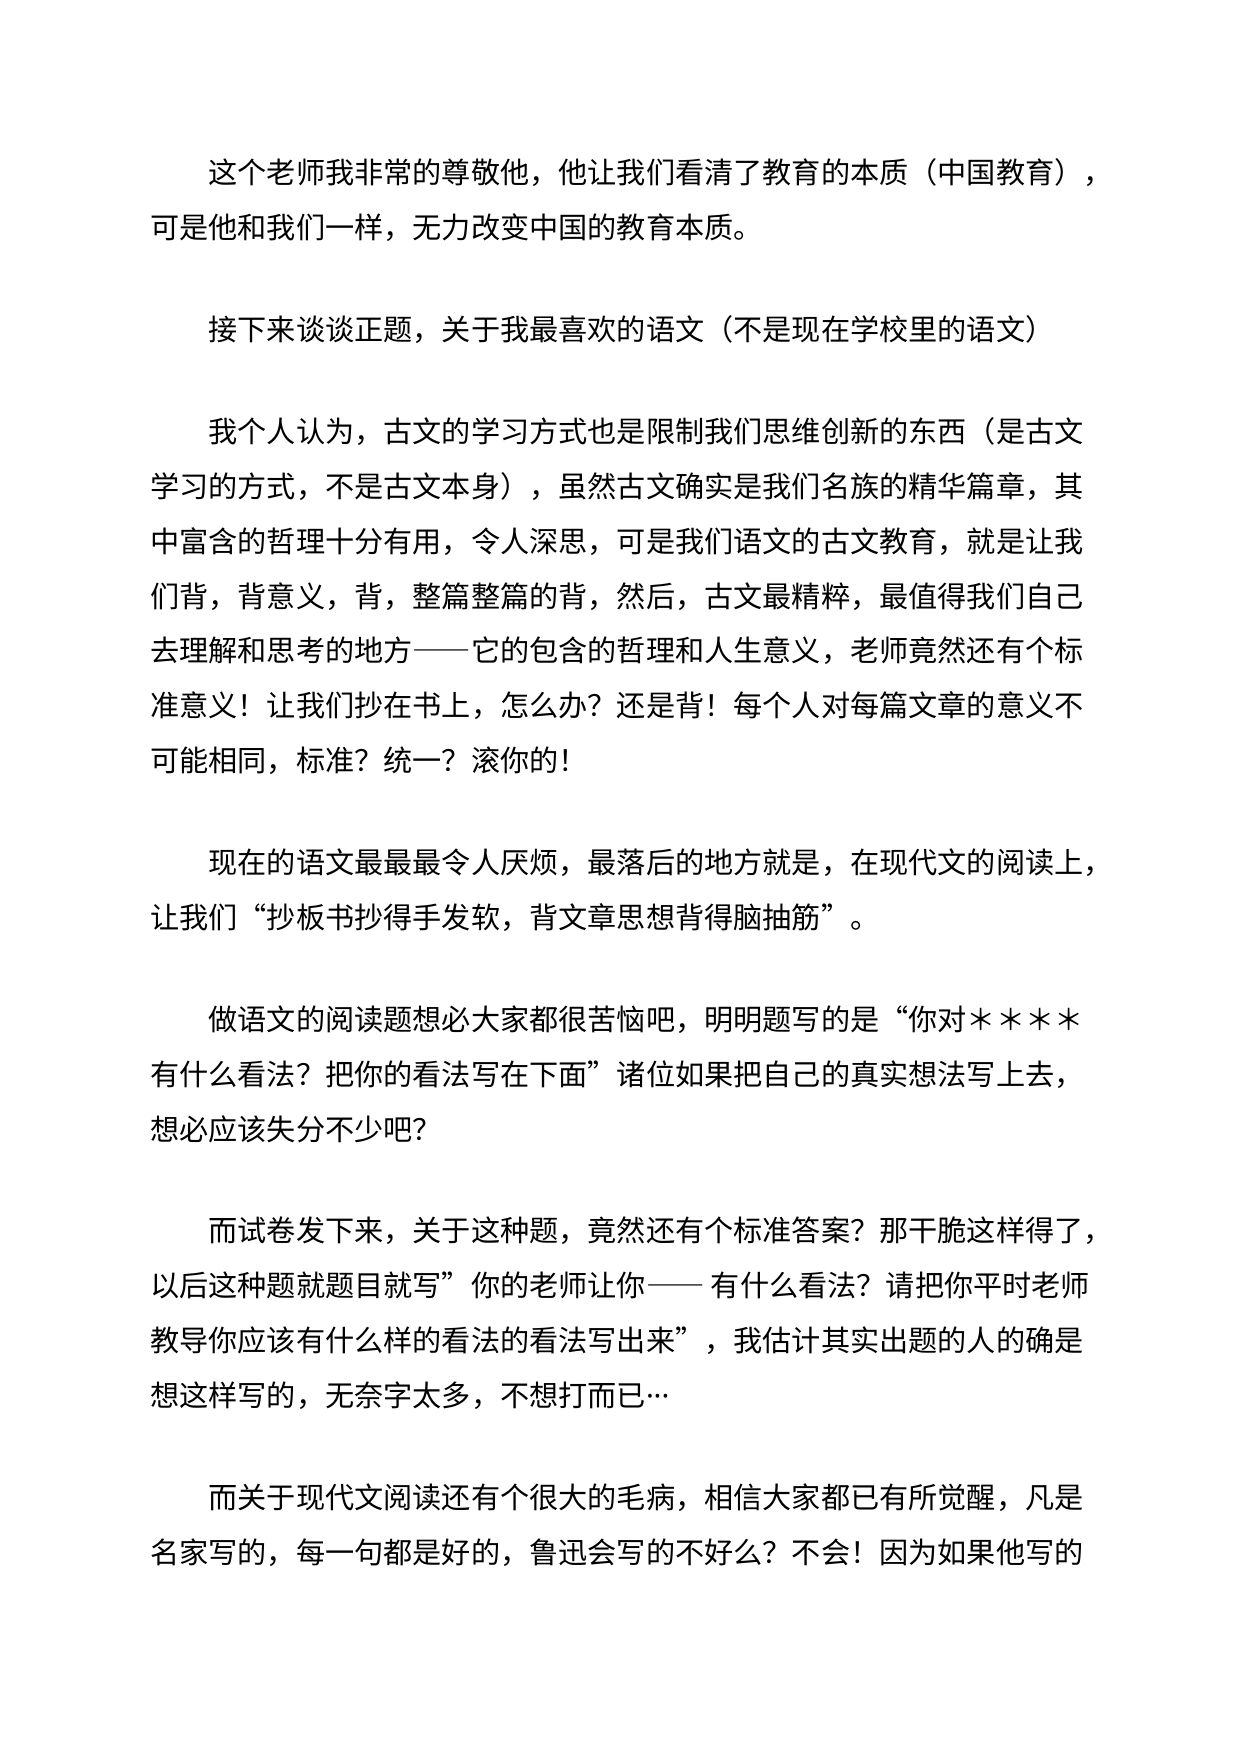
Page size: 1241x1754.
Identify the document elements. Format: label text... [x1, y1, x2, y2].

text 这个老师我非常的尊敬他，他让我们看清了教育的本质（中国教育），可是他和我们一样，无力改变中国的教育本质。 [150, 150, 1090, 247]
text 我个人认为，古文的学习方式也是限制我们思维创新的东西（是古文学习的方式，不是古文本身），虽然古文确实是我们名族的精华篇章，其中富含的哲理十分有用，令人深思，可是我们语文的古文教育，就是让我们背，背意义，背，整篇整篇的背，然后，古文最精粹，最值得我们自己去理解和思考的地方——它的包含的哲理和人生意义，老师竟然还有个标准意义！让我们抄在书上，怎么办？还是背！每个人对每篇文章的意义不可能相同，标准？统一？滚你的！ [150, 408, 1090, 780]
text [150, 1474, 1090, 1572]
text 现在的语文最最最令人厌烦，最落后的地方就是，在现代文的阅读上，让我们“抄板书抄得手发软，背文章思想背得脑抽筋”。 [150, 839, 1090, 937]
text 而试卷发下来，关于这种题，竟然还有个标准答案？那干脆这样得了，以后这种题就题目就写”你的老师让你—— 有什么看法？请把你平时老师教导你应该有什么样的看法的看法写出来”，我估计其实出题的人的确是想这样写的，无奈字太多，不想打而已··· [150, 1208, 1090, 1415]
text 接下来谈谈正题，关于我最喜欢的语文（不是现在学校里的语文） [150, 307, 1090, 349]
text 做语文的阅读题想必大家都很苦恼吧，明明题写的是“你对＊＊＊＊有什么看法？把你的看法写在下面”诸位如果把自己的真实想法写上去，想必应该失分不少吧？ [150, 996, 1090, 1148]
